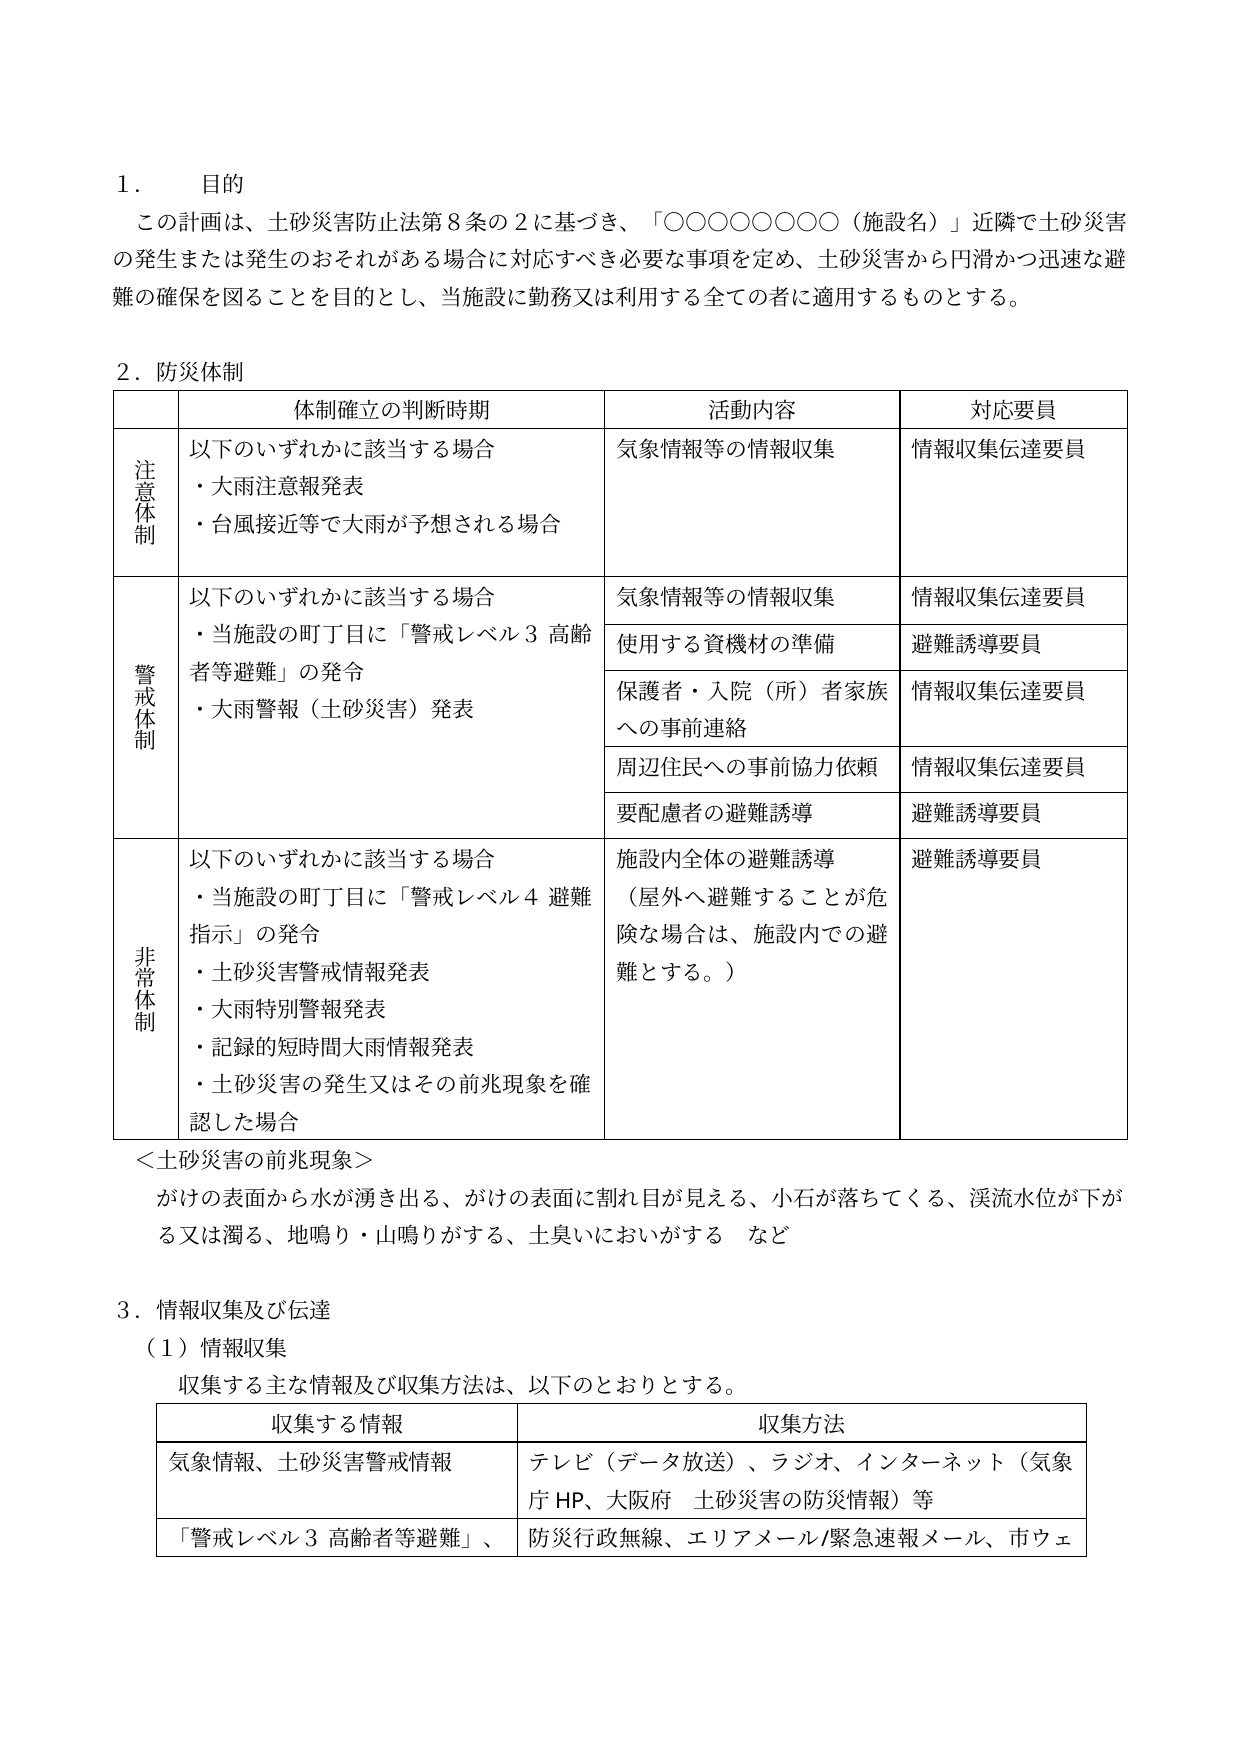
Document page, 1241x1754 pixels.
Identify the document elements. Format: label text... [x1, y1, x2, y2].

text （１）情報収集 [112, 1328, 1128, 1365]
table_cell 保護者・入院（所）者家族への事前連絡 [605, 671, 899, 746]
table_cell 非常体制 [114, 839, 178, 1139]
table_cell 情報収集伝達要員 [901, 429, 1127, 576]
table_cell 情報収集伝達要員 [901, 747, 1127, 792]
table_header 収集する情報 [157, 1404, 517, 1441]
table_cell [518, 1519, 1086, 1556]
text ３．情報収集及び伝達 [112, 1290, 1128, 1328]
table_header 体制確立の判断時期 [179, 391, 604, 428]
table_cell 以下のいずれかに該当する場合 ・当施設の町丁目に「警戒レベル４ 避難指示」の発令 ・土砂災害警戒情報発表 ・大雨特別警報発表 ・記録的短時間大雨情報発表 ・土砂災害の発生又はその前兆現象を確認した場合 [179, 839, 604, 1139]
table_cell 以下のいずれかに該当する場合 ・大雨注意報発表 ・台風接近等で大雨が予想される場合 [179, 429, 604, 576]
text 収集する主な情報及び収集方法は、以下のとおりとする。 [112, 1365, 1128, 1403]
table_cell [157, 1519, 517, 1556]
table_cell 避難誘導要員 [901, 625, 1127, 670]
table_header 活動内容 [605, 391, 899, 428]
text ＜土砂災害の前兆現象＞ [112, 1140, 1128, 1178]
table_cell 施設内全体の避難誘導 （屋外へ避難することが危険な場合は、施設内での避難とする。） [605, 839, 899, 1139]
table_cell 気象情報等の情報収集 [605, 577, 899, 623]
table_cell 要配慮者の避難誘導 [605, 793, 899, 838]
table_cell 以下のいずれかに該当する場合 ・当施設の町丁目に「警戒レベル３ 高齢者等避難」の発令 ・大雨警報（土砂災害）発表 [179, 577, 604, 838]
table_cell テレビ（データ放送）、ラジオ、インターネット（気象庁HP、大阪府 土砂災害の防災情報）等 [518, 1443, 1086, 1517]
table_header 対応要員 [901, 391, 1127, 428]
table_cell 情報収集伝達要員 [901, 671, 1127, 746]
table_cell 周辺住民への事前協力依頼 [605, 747, 899, 792]
table_cell 警戒体制 [114, 577, 178, 838]
table_cell 気象情報等の情報収集 [605, 429, 899, 576]
table_cell 避難誘導要員 [901, 793, 1127, 838]
table_header [114, 391, 178, 428]
table_header 収集方法 [518, 1404, 1086, 1441]
text がけの表面から水が湧き出る、がけの表面に割れ目が見える、小石が落ちてくる、渓流水位が下がる又は濁る、地鳴り・山鳴りがする、土臭いにおいがする など [112, 1178, 1128, 1253]
table_cell 避難誘導要員 [901, 839, 1127, 1139]
text この計画は、土砂災害防止法第８条の２に基づき、「○○○○○○○○（施設名）」近隣で土砂災害の発生または発生のおそれがある場合に対応すべき必要な事項を定め、土砂災害から円滑かつ迅速な避難の確保を図ることを目的とし、当施設に勤務又は利用する全ての者に適用するものとする。 [112, 202, 1128, 314]
table_cell 気象情報、土砂災害警戒情報 [157, 1443, 517, 1517]
list 目的 [112, 164, 1128, 202]
table_cell 注意体制 [114, 429, 178, 576]
text ２．防災体制 [112, 352, 1128, 389]
table_cell 情報収集伝達要員 [901, 577, 1127, 623]
table_cell 使用する資機材の準備 [605, 625, 899, 670]
